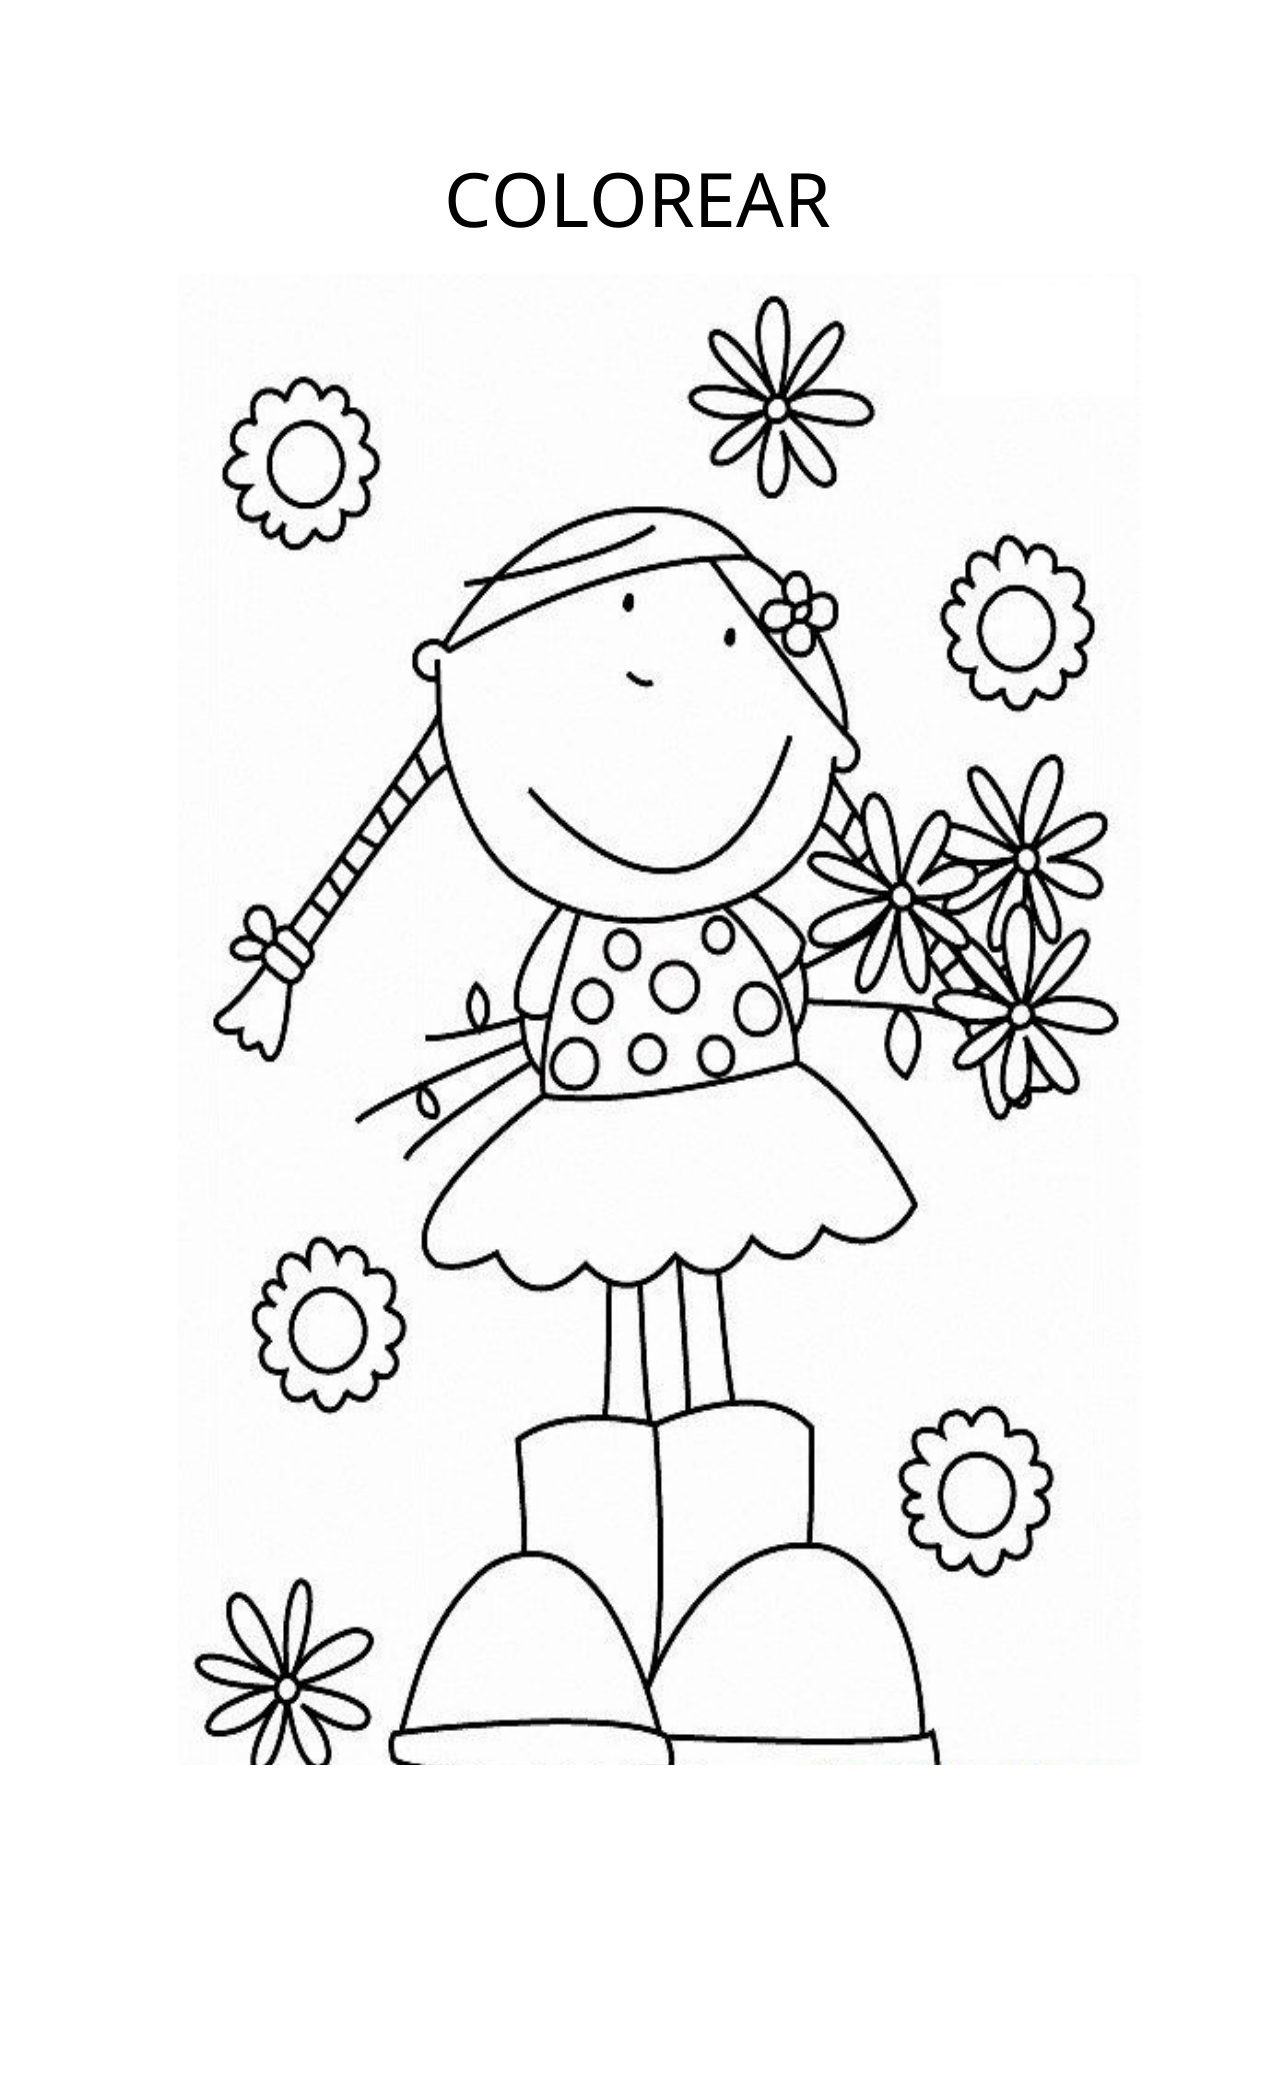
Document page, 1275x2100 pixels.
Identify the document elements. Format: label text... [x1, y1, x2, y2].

picture [177, 274, 1141, 1765]
text COLOREAR [177, 148, 1098, 250]
